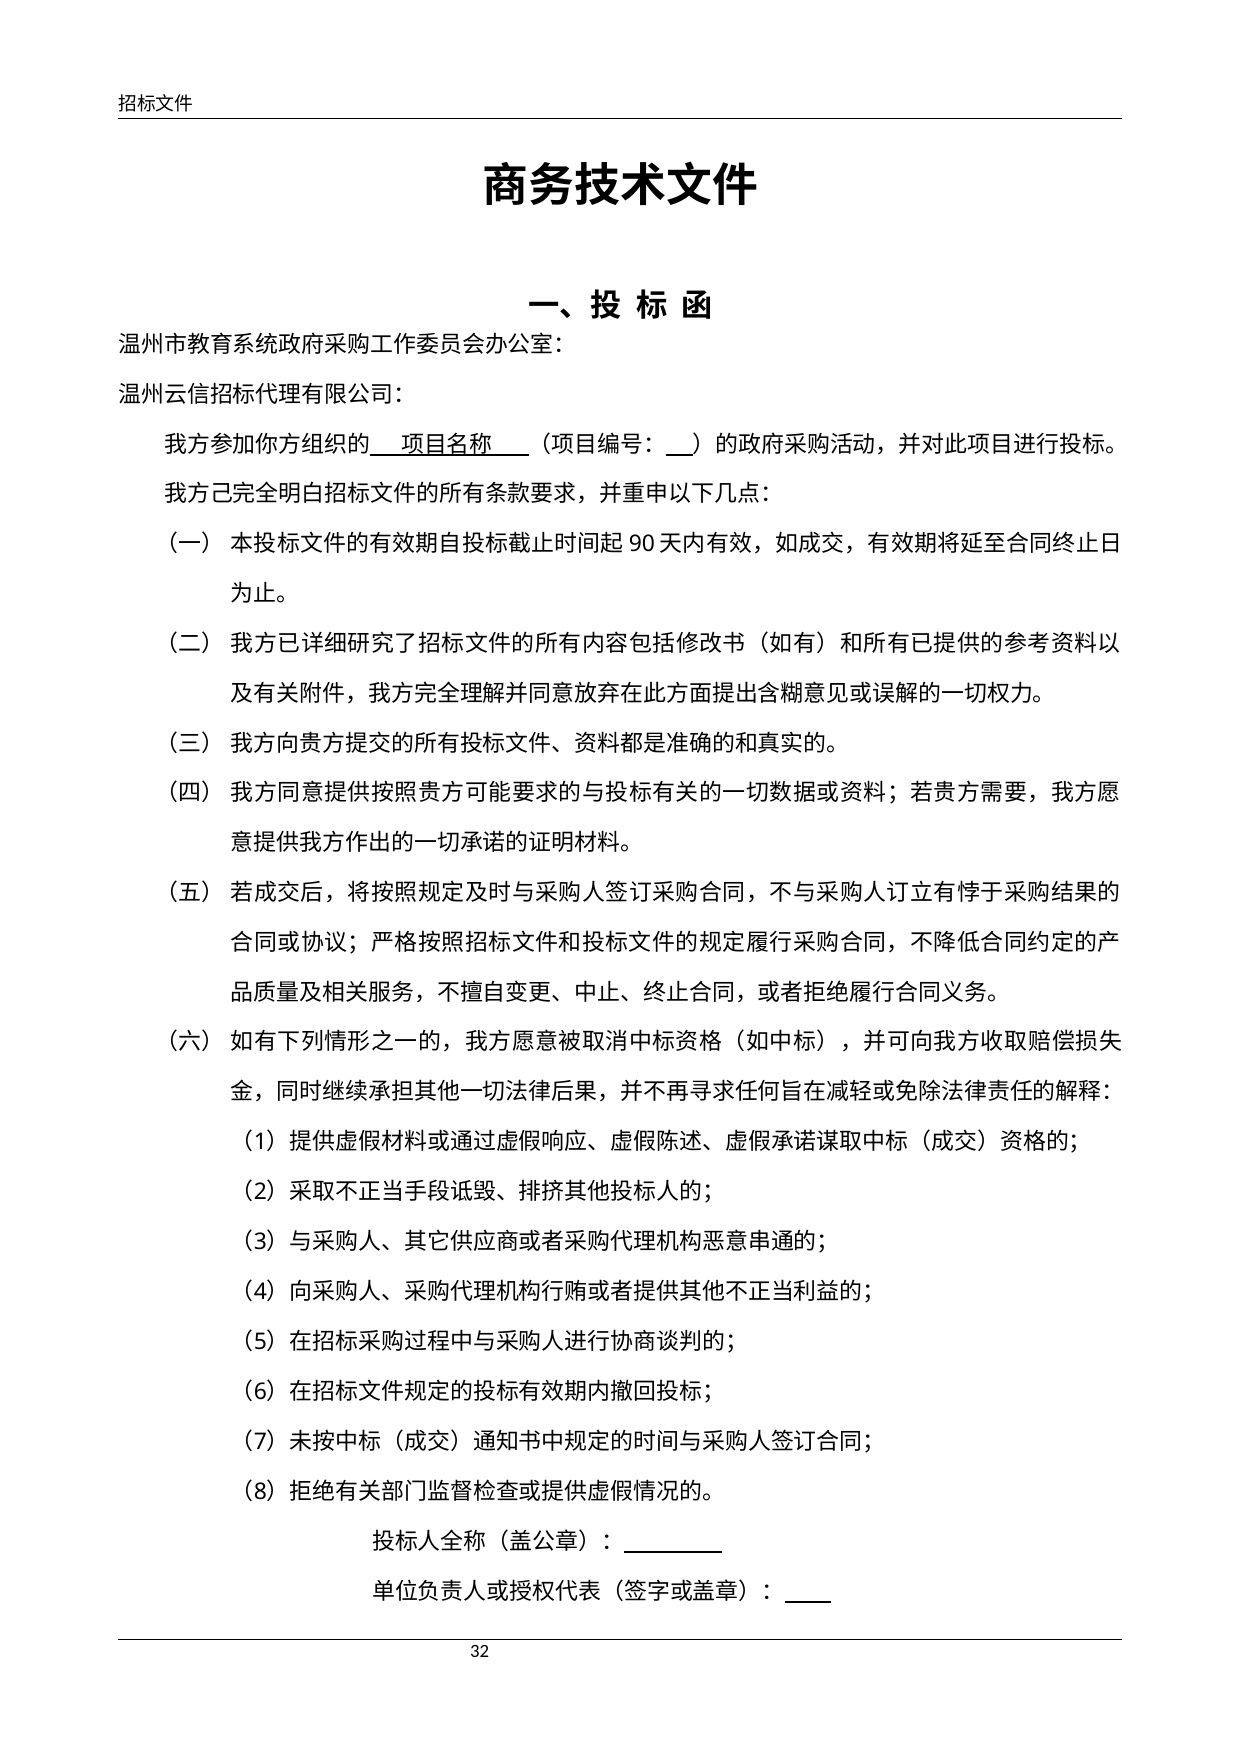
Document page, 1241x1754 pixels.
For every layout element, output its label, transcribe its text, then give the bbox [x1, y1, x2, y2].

text 温州云信招标代理有限公司： [118, 376, 1122, 409]
text 我方己完全明白招标文件的所有条款要求，并重申以下几点： [118, 475, 1122, 508]
text 一、投 标 函 [118, 278, 1122, 326]
list 如有下列情形之一的，我方愿意被取消中标资格（如中标），并可向我方收取赔偿损失金，同时继续承担其他一切法律后果，并不再寻求任何旨在减轻或免除法律责任的解释： [156, 1023, 1122, 1106]
text （8）拒绝有关部门监督检查或提供虚假情况的。 [231, 1473, 1122, 1506]
text （5）在招标采购过程中与采购人进行协商谈判的； [231, 1323, 1122, 1356]
text （1）提供虚假材料或通过虚假响应、虚假陈述、虚假承诺谋取中标（成交）资格的； [231, 1123, 1122, 1156]
text （2）采取不正当手段诋毁、排挤其他投标人的； [231, 1173, 1122, 1206]
text 温州市教育系统政府采购工作委员会办公室： [118, 326, 1122, 359]
list 我方同意提供按照贵方可能要求的与投标有关的一切数据或资料；若贵方需要，我方愿意提供我方作出的一切承诺的证明材料。 [156, 774, 1122, 857]
subtitle 商务技术文件 [118, 149, 1122, 215]
text 我方参加你方组织的 项目名称 （项目编号： ）的政府采购活动，并对此项目进行投标。 [118, 426, 1122, 459]
list 我方向贵方提交的所有投标文件、资料都是准确的和真实的。 [156, 724, 1122, 758]
text （6）在招标文件规定的投标有效期内撤回投标； [231, 1373, 1122, 1406]
list 我方已详细研究了招标文件的所有内容包括修改书（如有）和所有已提供的参考资料以及有关附件，我方完全理解并同意放弃在此方面提出含糊意见或误解的一切权力。 [156, 625, 1122, 708]
list 本投标文件的有效期自投标截止时间起90天内有效，如成交，有效期将延至合同终止日为止。 [156, 525, 1122, 608]
text 投标人全称（盖公章）： [118, 1523, 1122, 1556]
list 若成交后，将按照规定及时与采购人签订采购合同，不与采购人订立有悖于采购结果的合同或协议；严格按照招标文件和投标文件的规定履行采购合同，不降低合同约定的产品质量及相关服务，不擅自变更、中止、终止合同，或者拒绝履行合同义务。 [156, 874, 1122, 1007]
text （7）未按中标（成交）通知书中规定的时间与采购人签订合同； [231, 1423, 1122, 1456]
text 单位负责人或授权代表（签字或盖章）： [118, 1573, 1122, 1606]
text （4）向采购人、采购代理机构行贿或者提供其他不正当利益的； [231, 1273, 1122, 1306]
text （3）与采购人、其它供应商或者采购代理机构恶意串通的； [231, 1223, 1122, 1256]
